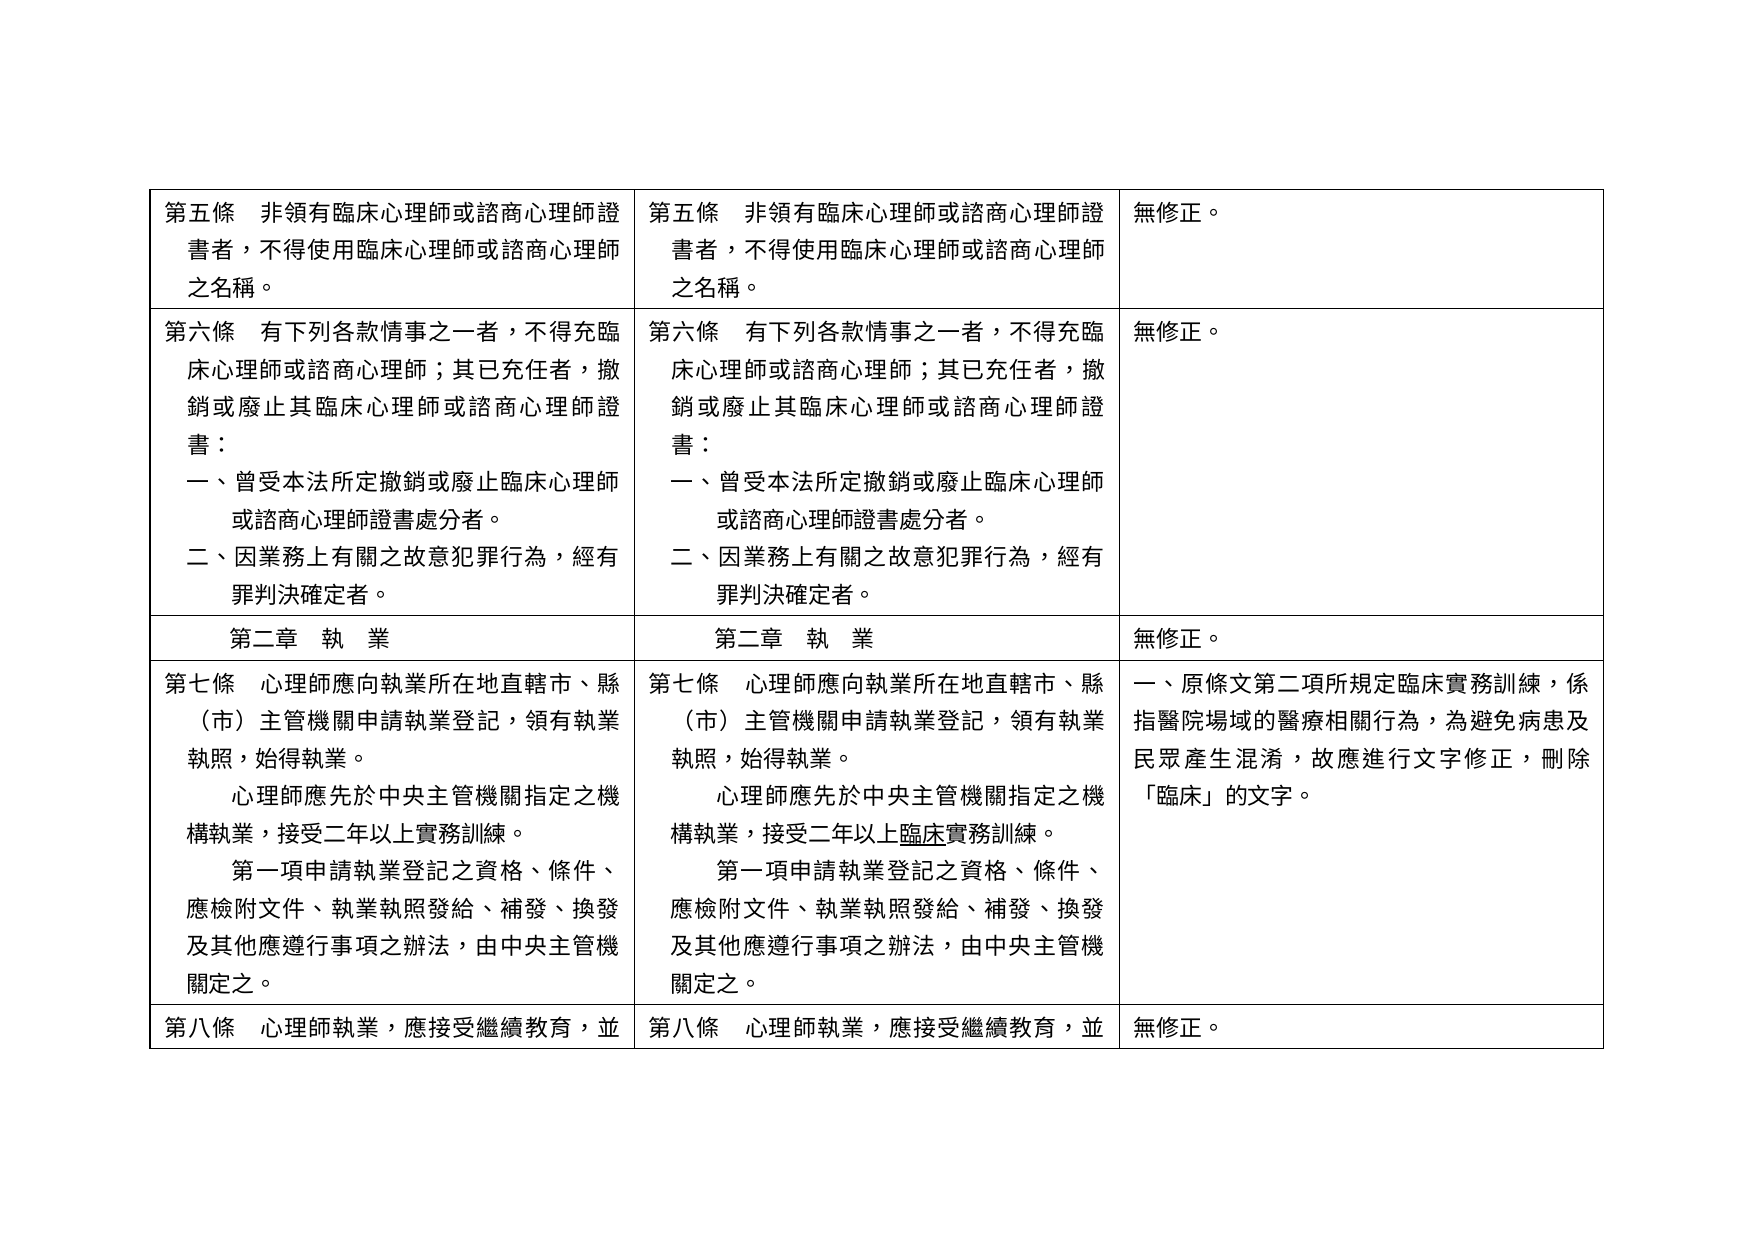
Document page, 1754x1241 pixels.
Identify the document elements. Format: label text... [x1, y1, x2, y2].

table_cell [151, 1005, 634, 1048]
table_cell 無修正。 [1120, 616, 1603, 659]
table_cell 第六條 有下列各款情事之一者，不得充臨床心理師或諮商心理師；其已充任者，撤銷或廢止其臨床心理師或諮商心理師證書： 一、曾受本法所定撤銷或廢止臨床心理師或諮商心理師證書處分者。 二、因業務上有關之故意犯罪行為，經有罪判決確定者。 [635, 309, 1119, 615]
table_cell 第五條 非領有臨床心理師或諮商心理師證書者，不得使用臨床心理師或諮商心理師之名稱。 [151, 190, 634, 308]
table_cell 第二章 執 業 [151, 616, 634, 659]
table_cell 第六條 有下列各款情事之一者，不得充臨床心理師或諮商心理師；其已充任者，撤銷或廢止其臨床心理師或諮商心理師證書： 一、曾受本法所定撤銷或廢止臨床心理師或諮商心理師證書處分者。 二、因業務上有關之故意犯罪行為，經有罪判決確定者。 [151, 309, 634, 615]
table_cell 一、原條文第二項所規定臨床實務訓練，係指醫院場域的醫療相關行為，為避免病患及民眾產生混淆，故應進行文字修正，刪除「臨床」的文字。 [1120, 661, 1603, 1004]
table_cell 無修正。 [1120, 1005, 1603, 1048]
table_cell 第七條 心理師應向執業所在地直轄市、縣（市）主管機關申請執業登記，領有執業執照，始得執業。 心理師應先於中央主管機關指定之機構執業，接受二年以上實務訓練。 第一項申請執業登記之資格、條件、應檢附文件、執業執照發給、補發、換發及其他應遵行事項之辦法，由中央主管機關定之。 [151, 661, 634, 1004]
table_cell 第七條 心理師應向執業所在地直轄市、縣（市）主管機關申請執業登記，領有執業執照，始得執業。 心理師應先於中央主管機關指定之機構執業，接受二年以上臨床實務訓練。 第一項申請執業登記之資格、條件、應檢附文件、執業執照發給、補發、換發及其他應遵行事項之辦法，由中央主管機關定之。 [635, 661, 1119, 1004]
table_cell 第二章 執 業 [635, 616, 1119, 659]
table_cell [635, 1005, 1119, 1048]
table_cell 第五條 非領有臨床心理師或諮商心理師證書者，不得使用臨床心理師或諮商心理師之名稱。 [635, 190, 1119, 308]
table_cell 無修正。 [1120, 190, 1603, 308]
table_cell 無修正。 [1120, 309, 1603, 615]
